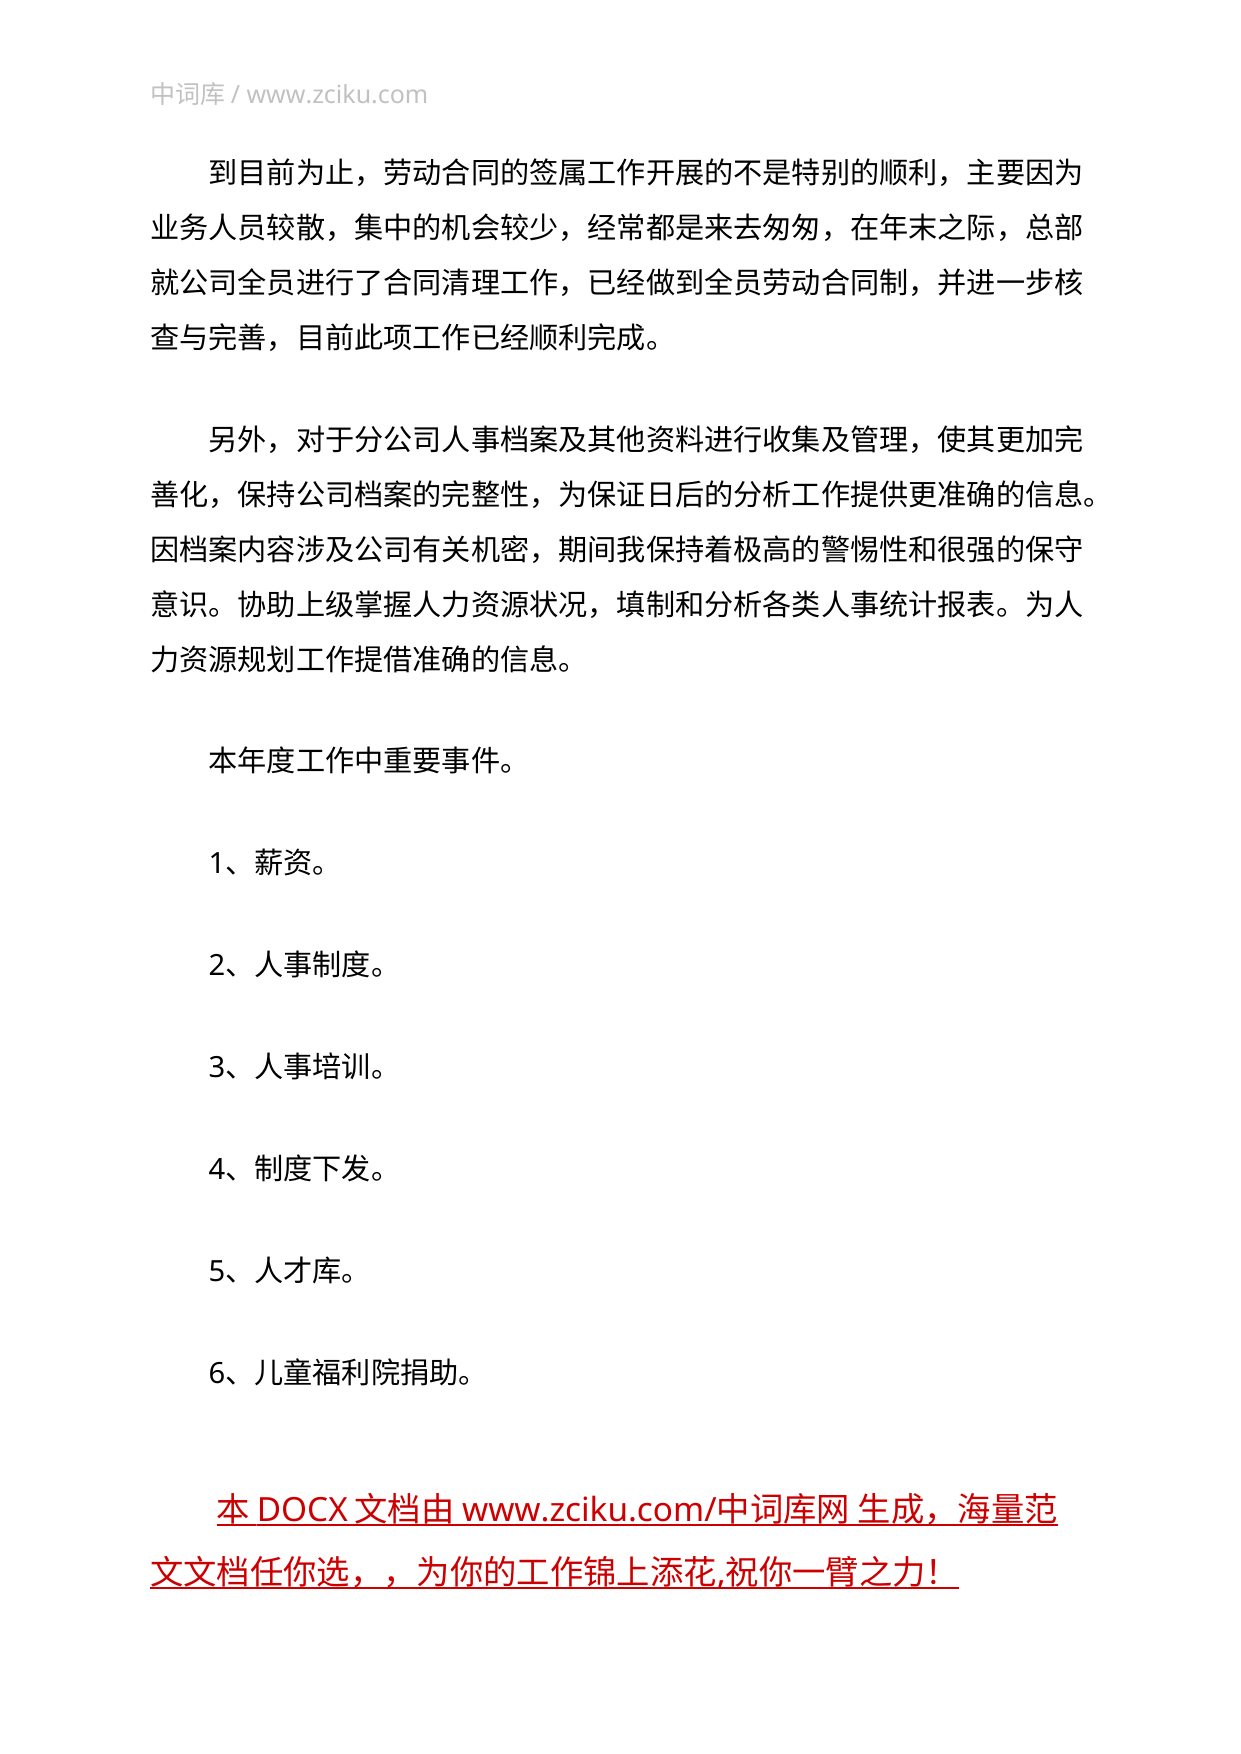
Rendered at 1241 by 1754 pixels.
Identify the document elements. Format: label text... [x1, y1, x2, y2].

text 5、人才库。 [150, 1247, 1090, 1290]
text 本年度工作中重要事件。 [150, 738, 1090, 780]
text 1、薪资。 [150, 839, 1090, 882]
text 4、制度下发。 [150, 1146, 1090, 1188]
text 2、人事制度。 [150, 942, 1090, 984]
text 本DOCX文档由 www.zciku.com/中词库网 生成，海量范文文档任你选，，为你的工作锦上添花,祝你一臂之力！ [150, 1483, 1090, 1594]
text 3、人事培训。 [150, 1043, 1090, 1086]
text 6、儿童福利院捐助。 [150, 1349, 1090, 1392]
text 到目前为止，劳动合同的签属工作开展的不是特别的顺利，主要因为业务人员较散，集中的机会较少，经常都是来去匆匆，在年末之际，总部就公司全员进行了合同清理工作，已经做到全员劳动合同制，并进一步核查与完善，目前此项工作已经顺利完成。 [150, 150, 1090, 357]
text 另外，对于分公司人事档案及其他资料进行收集及管理，使其更加完善化，保持公司档案的完整性，为保证日后的分析工作提供更准确的信息。因档案内容涉及公司有关机密，期间我保持着极高的警惕性和很强的保守意识。协助上级掌握人力资源状况，填制和分析各类人事统计报表。为人力资源规划工作提借准确的信息。 [150, 416, 1090, 678]
